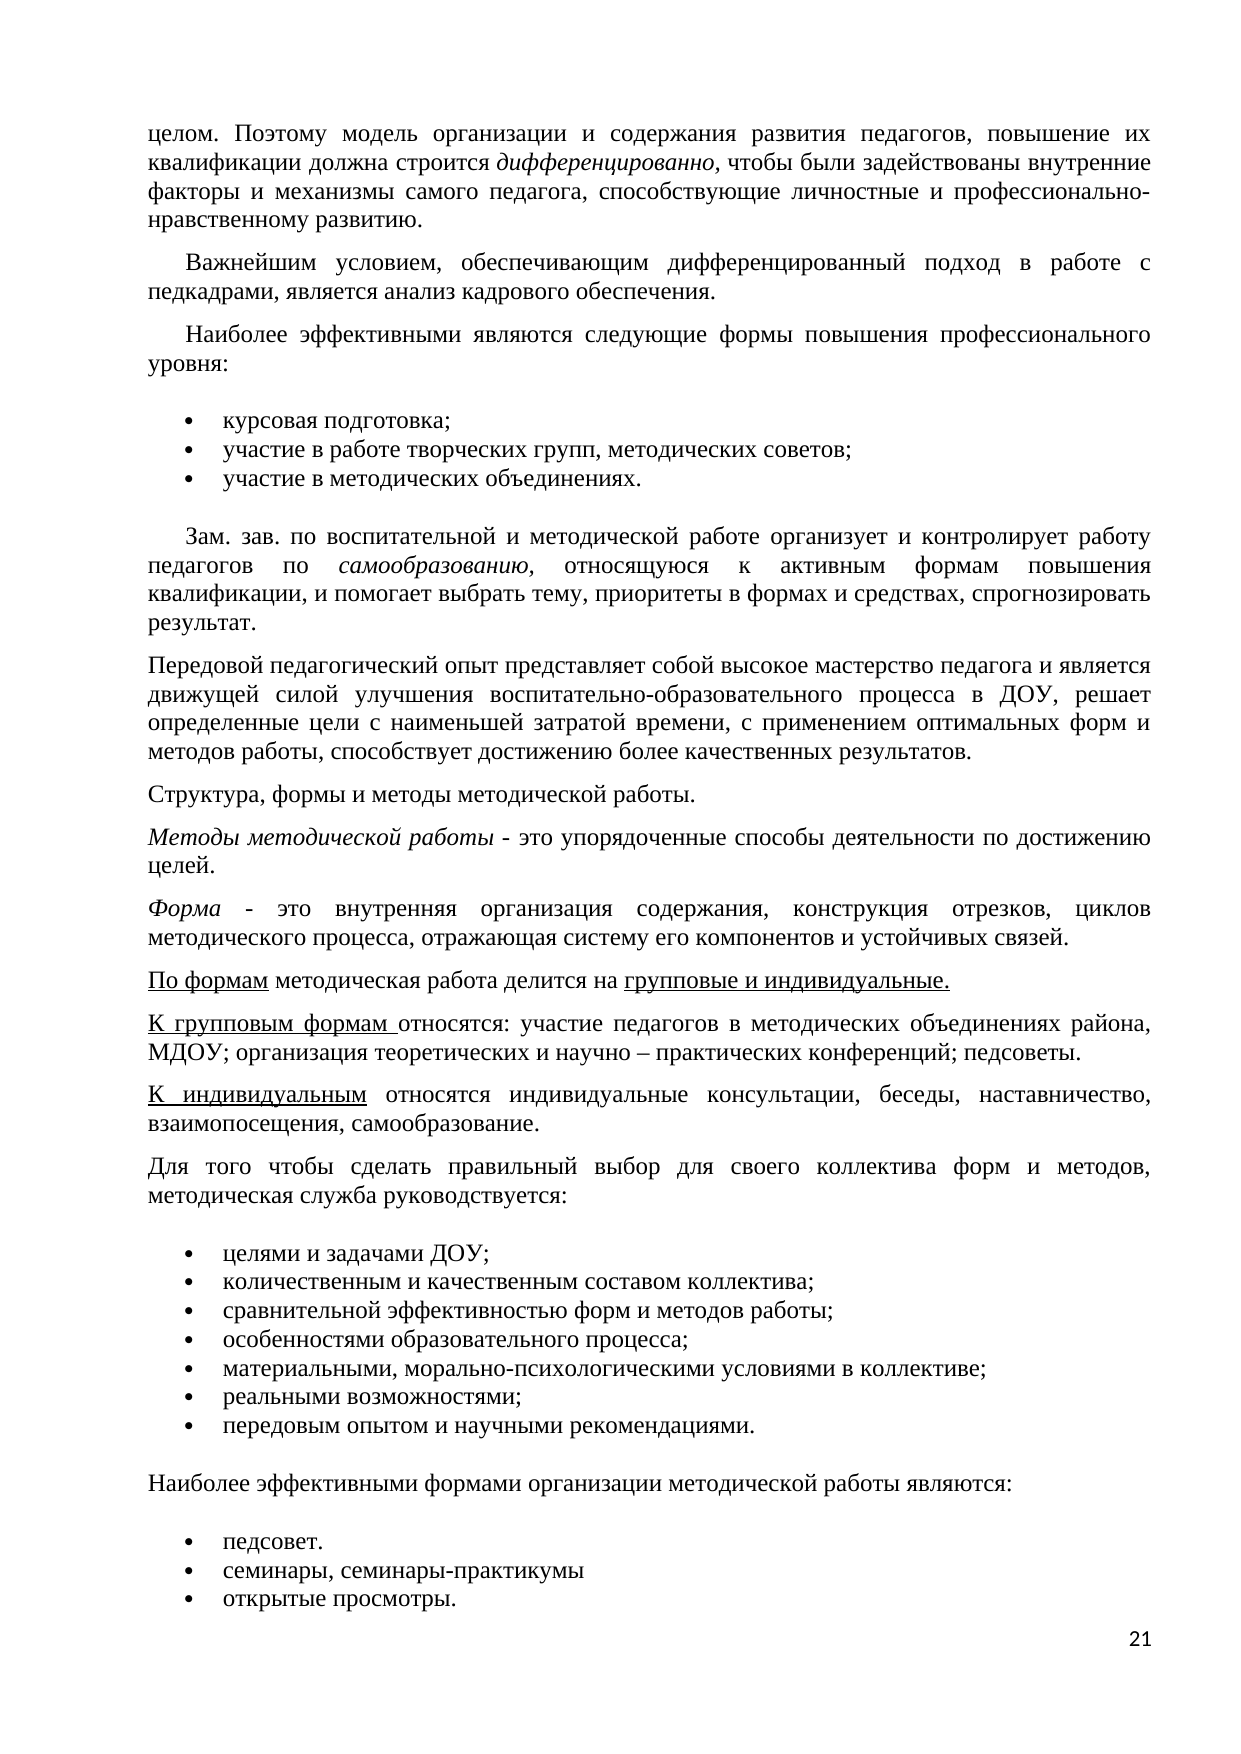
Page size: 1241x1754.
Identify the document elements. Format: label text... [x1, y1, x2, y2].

text Наиболее эффективными формами организации методической работы являются: [148, 1468, 1152, 1497]
text Наиболее эффективными являются следующие формы повышения профессионального уровня: [148, 319, 1152, 376]
text Передовой педагогический опыт представляет собой высокое мастерство педагога и является движущей силой улучшения воспитательно-образовательного процесса в ДОУ, решает определенные цели с наименьшей затратой времени, с применением оптимальных форм и методов работы, способствует достижению более качественных результатов. [148, 650, 1152, 765]
text К групповым формам относятся: участие педагогов в методических объединениях района, МДОУ; организация теоретических и научно – практических конференций; педсоветы. [148, 1008, 1152, 1065]
text Зам. зав. по воспитательной и методической работе организует и контролирует работу педагогов по самообразованию, относящуюся к активным формам повышения квалификации, и помогает выбрать тему, приоритеты в формах и средствах, спрогнозировать результат. [148, 521, 1152, 636]
list особенностями образовательного процесса; [185, 1324, 1152, 1353]
list материальными, морально-психологическими условиями в коллективе; [185, 1353, 1152, 1381]
list участие в методических объединениях. [185, 463, 1152, 492]
text К индивидуальным относятся индивидуальные консультации, беседы, наставничество, взаимопосещения, самообразование. [148, 1079, 1152, 1137]
text Методы методической работы - это упорядоченные способы деятельности по достижению целей. [148, 822, 1152, 879]
text Для того чтобы сделать правильный выбор для своего коллектива форм и методов, методическая служба руководствуется: [148, 1151, 1152, 1208]
list курсовая подготовка; [185, 406, 1152, 434]
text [148, 118, 1152, 233]
list педсовет. [185, 1526, 1152, 1555]
list реальными возможностями; [185, 1381, 1152, 1410]
list открытые просмотры. [185, 1583, 1152, 1612]
text Важнейшим условием, обеспечивающим дифференцированный подход в работе с педкадрами, является анализ кадрового обеспечения. [148, 247, 1152, 305]
text Структура, формы и методы методической работы. [148, 779, 1152, 808]
text Форма - это внутренняя организация содержания, конструкция отрезков, циклов методического процесса, отражающая систему его компонентов и устойчивых связей. [148, 893, 1152, 951]
list целями и задачами ДОУ; [185, 1238, 1152, 1266]
text По формам методическая работа делится на групповые и индивидуальные. [148, 965, 1152, 994]
list семинары, семинары-практикумы [185, 1555, 1152, 1583]
list количественным и качественным составом коллектива; [185, 1266, 1152, 1295]
list сравнительной эффективностью форм и методов работы; [185, 1295, 1152, 1324]
list участие в работе творческих групп, методических советов; [185, 434, 1152, 463]
list передовым опытом и научными рекомендациями. [185, 1410, 1152, 1439]
